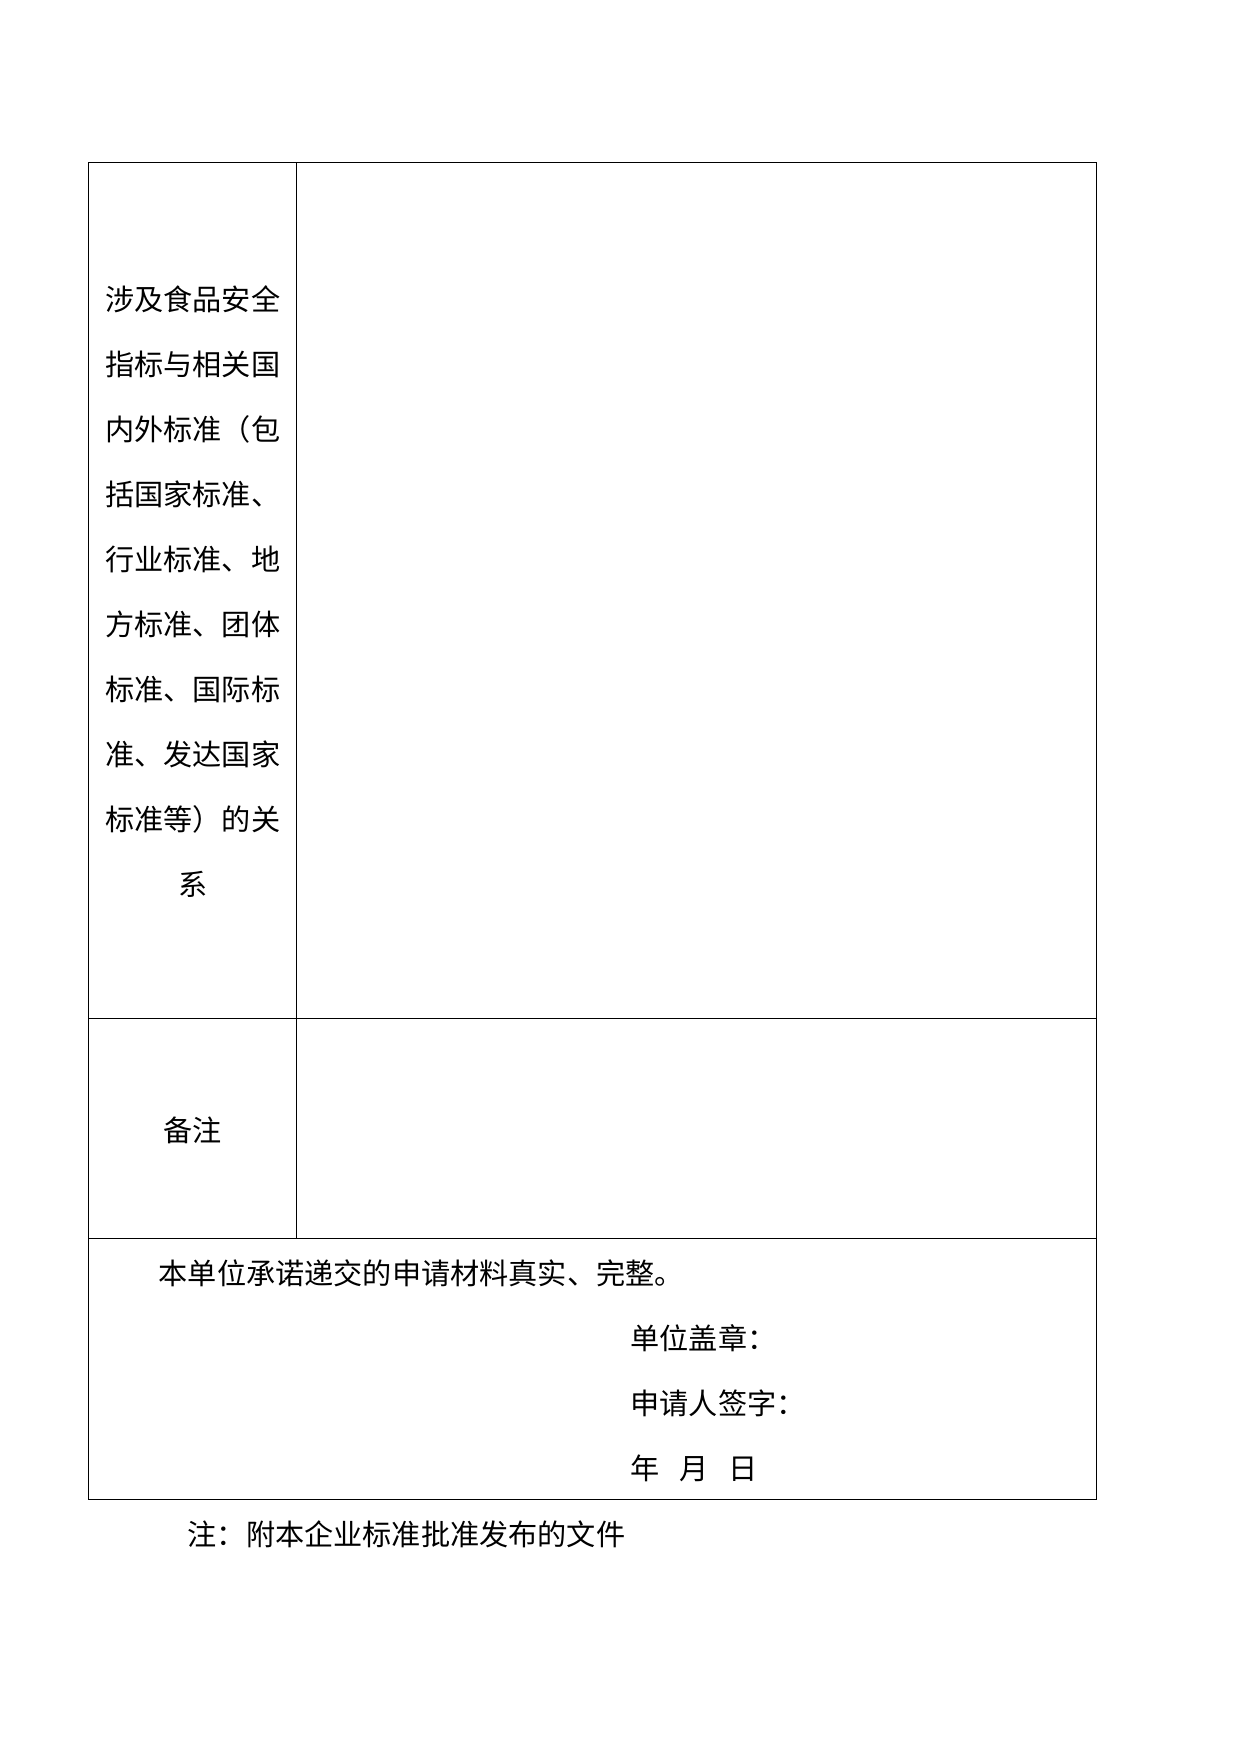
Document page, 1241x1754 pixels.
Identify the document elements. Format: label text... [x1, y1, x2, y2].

table_cell 涉及食品安全指标与相关国内外标准（包括国家标准、行业标准、地方标准、团体标准、国际标准、发达国家标准等）的关系 [89, 163, 296, 1017]
table_cell 备注 [89, 1019, 296, 1238]
table_cell [297, 163, 1096, 1017]
table_cell 本单位承诺递交的申请材料真实、完整。 单位盖章： 申请人签字： 年 月 日 [89, 1239, 1096, 1499]
table_cell [297, 1019, 1096, 1238]
list 注：附本企业标准批准发布的文件 [187, 1500, 1053, 1565]
